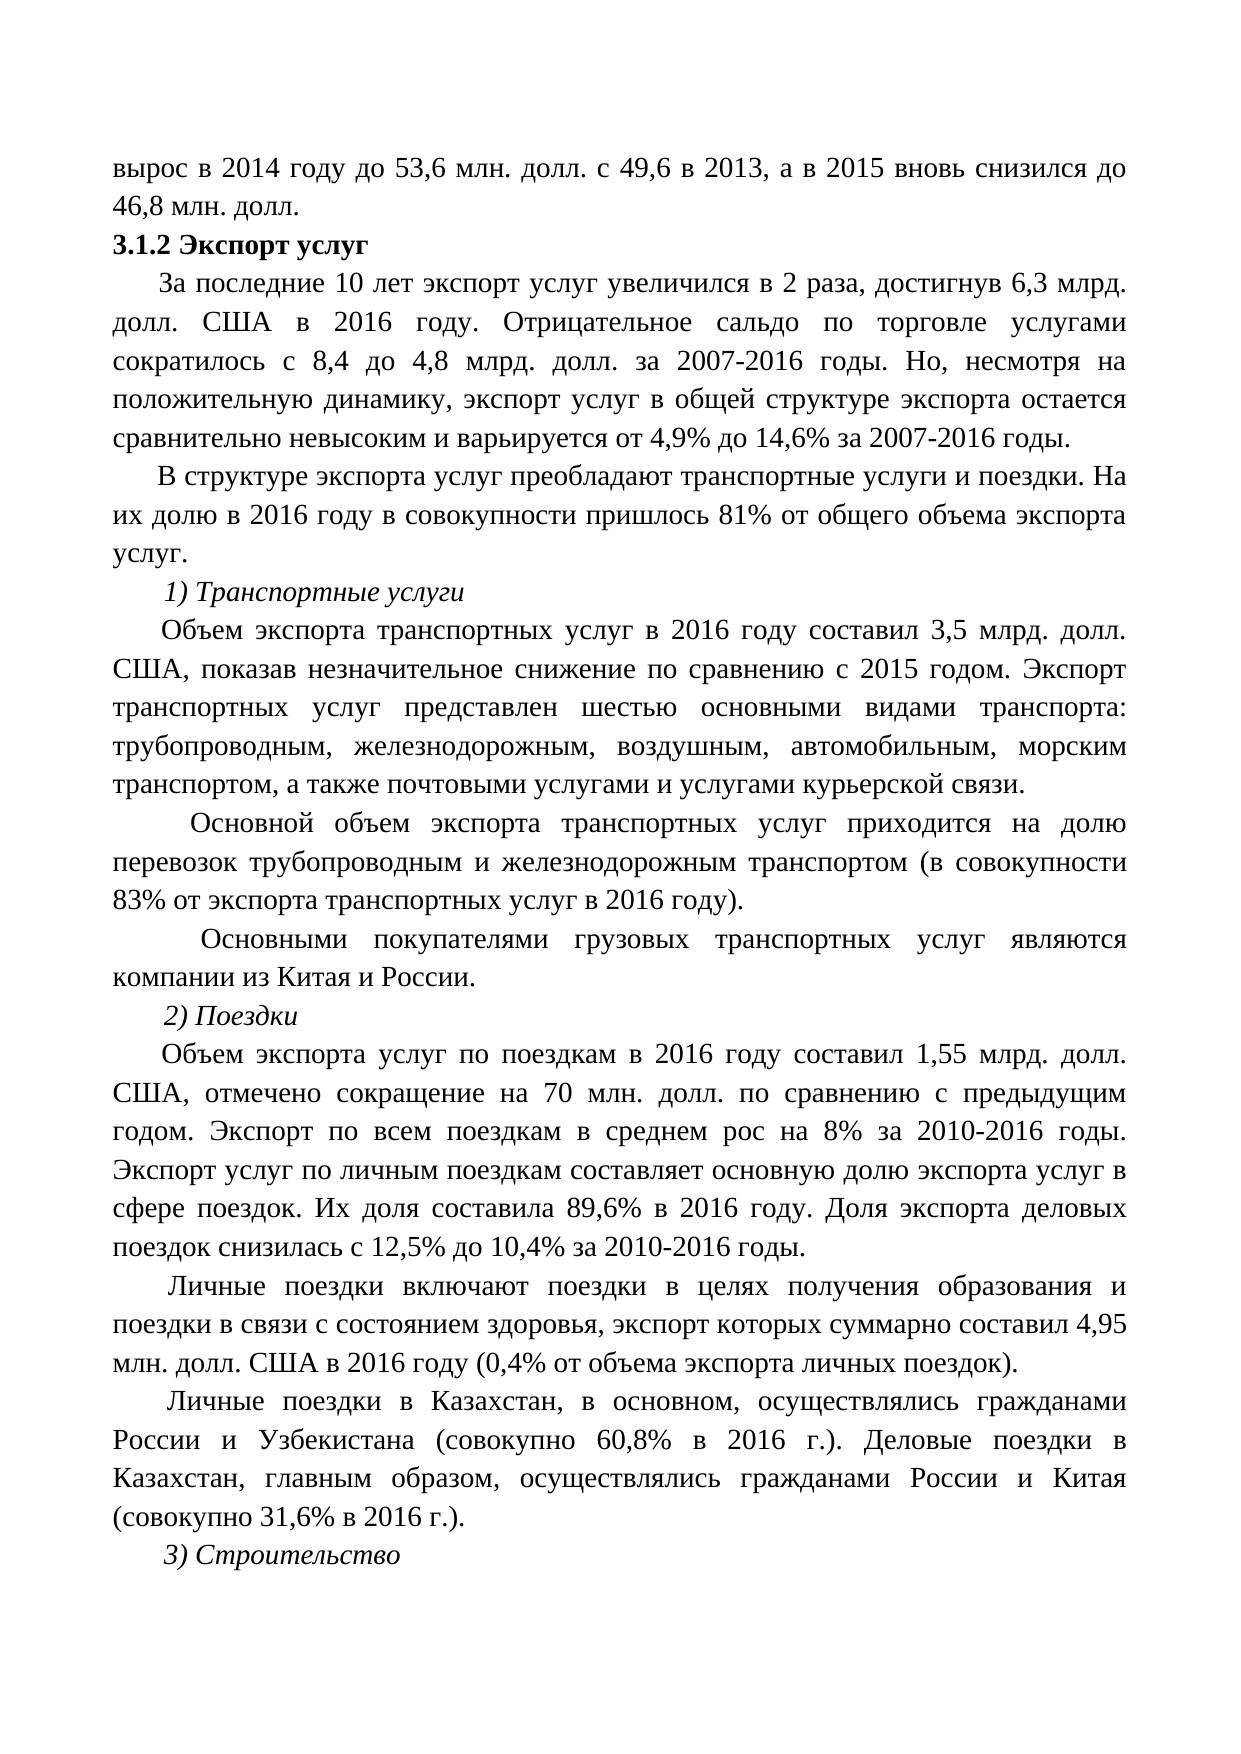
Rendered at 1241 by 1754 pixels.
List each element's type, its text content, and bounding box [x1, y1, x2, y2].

text Объем экспорта услуг по поездкам в 2016 году составил 1,55 млрд. долл. США, отмечено сокращение на 70 млн. долл. по сравнению с предыдущим годом. Экспорт по всем поездкам в среднем рос на 8% за 2010-2016 годы. Экспорт услуг по личным поездкам составляет основную долю экспорта услуг в сфере поездок. Их доля составила 89,6% в 2016 году. Доля экспорта деловых поездок снизилась с 12,5% до 10,4% за 2010-2016 годы. [112, 1036, 1128, 1263]
text Основными покупателями грузовых транспортных услуг являются компании из Китая и России. [112, 921, 1128, 993]
text Объем экспорта транспортных услуг в 2016 году составил 3,5 млрд. долл. США, показав незначительное снижение по сравнению с 2015 годом. Экспорт транспортных услуг представлен шестью основными видами транспорта: трубопроводным, железнодорожным, воздушным, автомобильным, морским транспортом, а также почтовыми услугами и услугами курьерской связи. [112, 612, 1128, 800]
text 3) Строительство [112, 1537, 1128, 1571]
text Основной объем экспорта транспортных услуг приходится на долю перевозок трубопроводным и железнодорожным транспортом (в совокупности 83% от экспорта транспортных услуг в 2016 году). [112, 805, 1128, 916]
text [112, 150, 1128, 222]
text 1) Транспортные услуги [112, 574, 1128, 607]
text Личные поездки включают поездки в целях получения образования и поездки в связи с состоянием здоровья, экспорт которых суммарно составил 4,95 млн. долл. США в 2016 году (0,4% от объема экспорта личных поездок). [112, 1268, 1128, 1378]
text За последние 10 лет экспорт услуг увеличился в 2 раза, достигнув 6,3 млрд. долл. США в 2016 году. Отрицательное сальдо по торговле услугами сократилось с 8,4 до 4,8 млрд. долл. за 2007-2016 годы. Но, несмотря на положительную динамику, экспорт услуг в общей структуре экспорта остается сравнительно невысоким и варьируется от 4,9% до 14,6% за 2007-2016 годы. [112, 266, 1128, 453]
text 3.1.2 Экспорт услуг [112, 227, 1128, 261]
text 2) Поездки [112, 998, 1128, 1031]
text В структуре экспорта услуг преобладают транспортные услуги и поездки. На их долю в 2016 году в совокупности пришлось 81% от общего объема экспорта услуг. [112, 458, 1128, 569]
text Личные поездки в Казахстан, в основном, осуществлялись гражданами России и Узбекистана (совокупно 60,8% в 2016 г.). Деловые поездки в Казахстан, главным образом, осуществлялись гражданами России и Китая (совокупно 31,6% в 2016 г.). [112, 1383, 1128, 1532]
